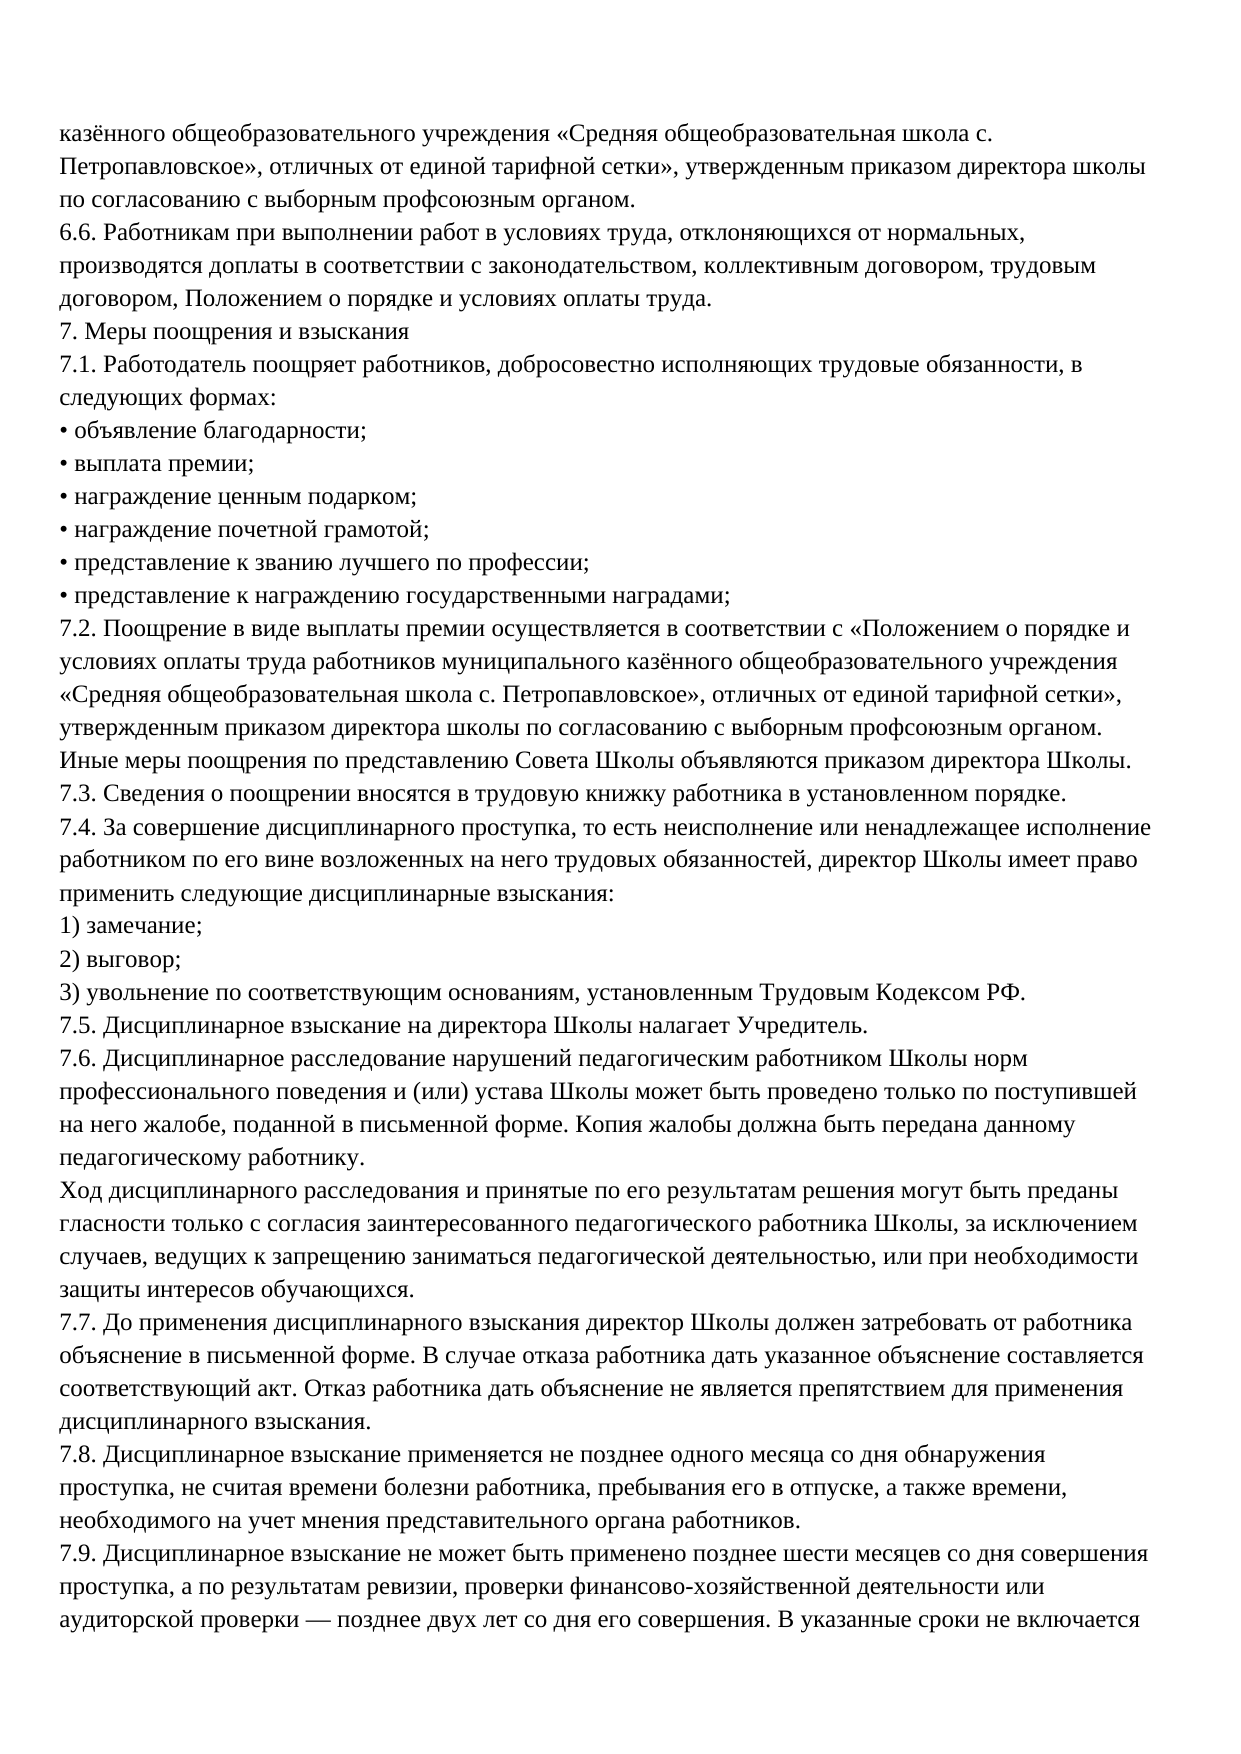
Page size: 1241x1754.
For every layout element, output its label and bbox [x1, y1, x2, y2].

text [59, 118, 1167, 1633]
